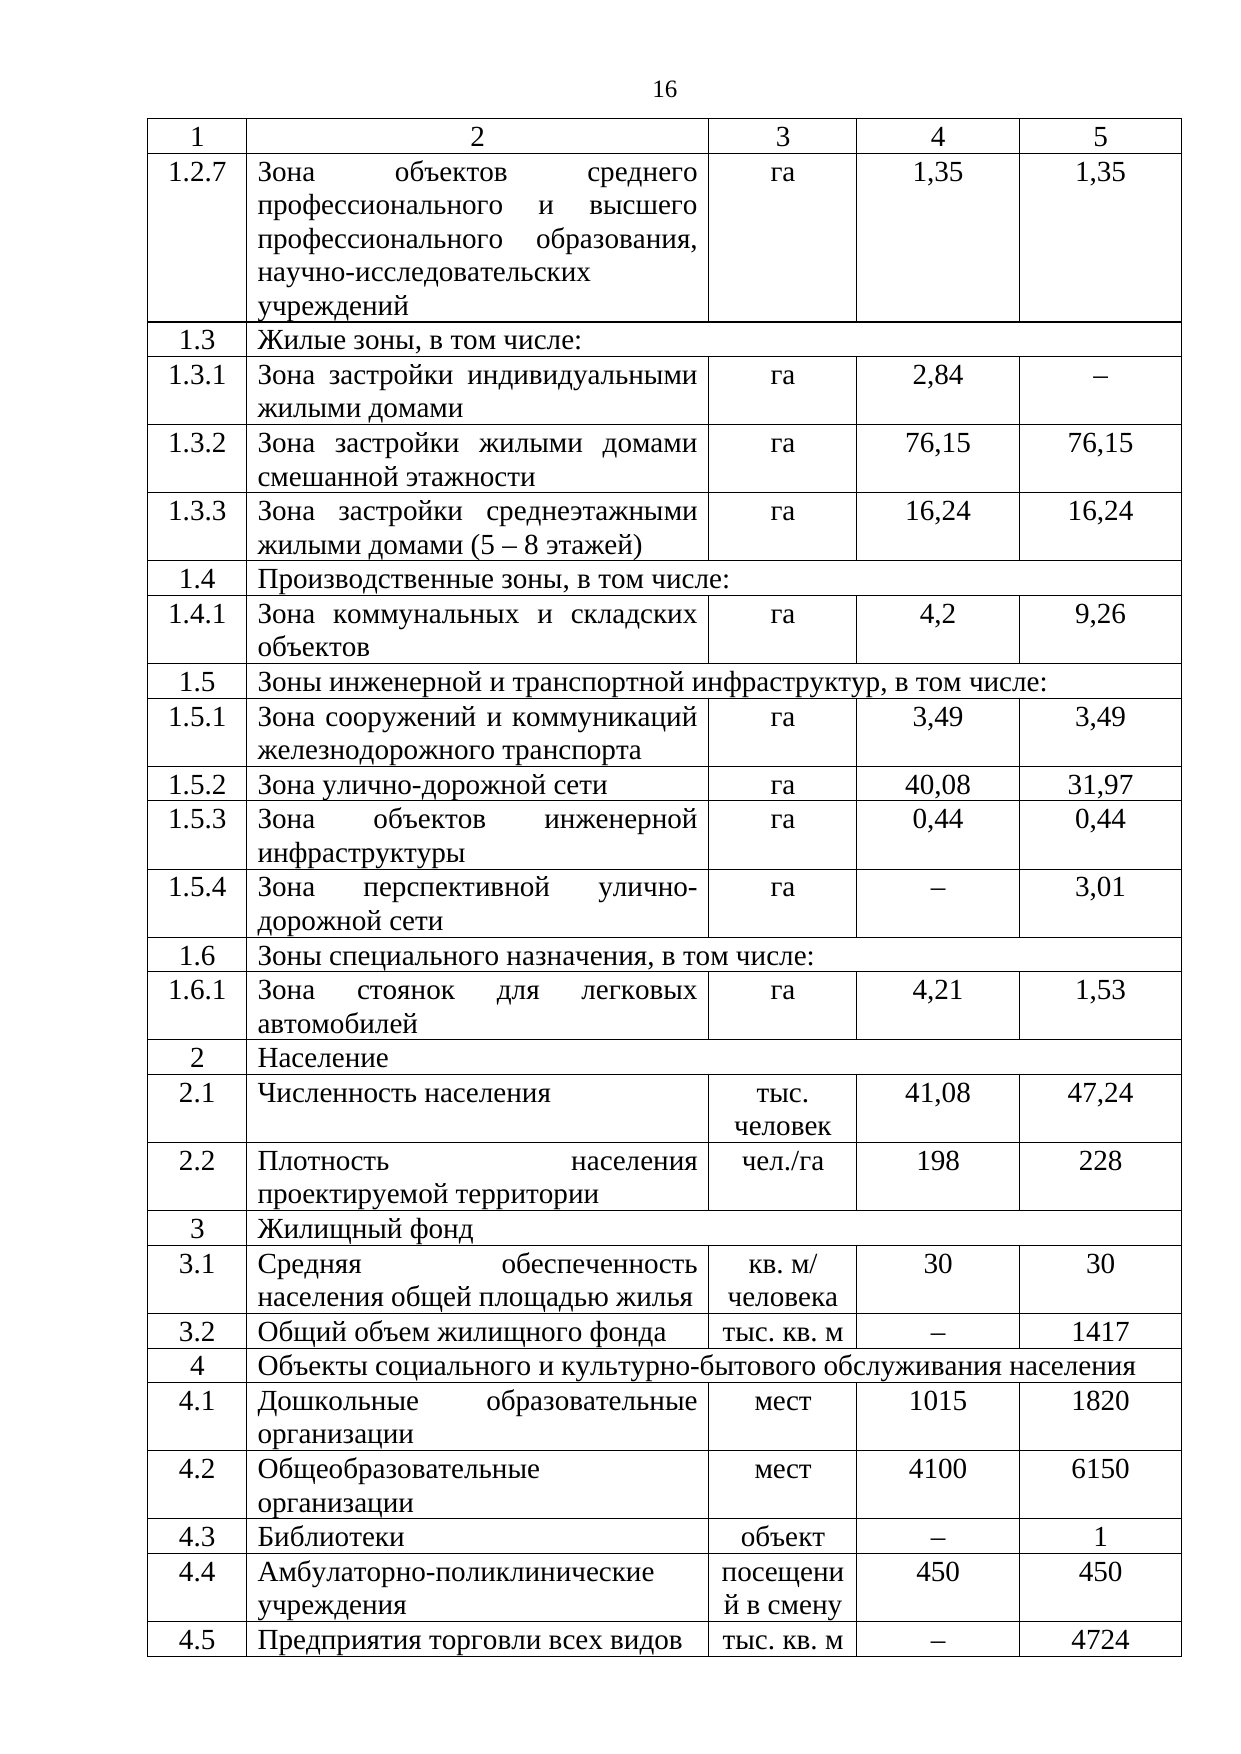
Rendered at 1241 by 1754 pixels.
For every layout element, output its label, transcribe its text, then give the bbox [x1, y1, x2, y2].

table_cell Дошкольные образовательные организации [247, 1383, 708, 1450]
table_cell тыс. кв. м торговой площади [709, 1622, 856, 1656]
table_header 2 [247, 119, 708, 153]
table_cell 1.6 [148, 938, 246, 971]
table_cell 1.5.1 [148, 699, 246, 766]
table_cell 1.4.1 [148, 596, 246, 663]
table_cell 4,2 [857, 596, 1019, 663]
table_cell 2,84 [857, 357, 1019, 424]
table_cell – [857, 870, 1019, 937]
table_cell 1.5.3 [148, 801, 246, 868]
table_cell тыс. человек [709, 1075, 856, 1142]
table_cell га [709, 801, 856, 868]
table_cell 76,15 [1020, 425, 1181, 492]
table_cell 1.5 [148, 664, 246, 698]
table_cell 4.4 [148, 1554, 246, 1621]
table_cell га [709, 425, 856, 492]
table_cell 4724 [1020, 1622, 1181, 1656]
table_cell 40,08 [857, 767, 1019, 800]
table_cell Амбулаторно-поликлинические учреждения [247, 1554, 708, 1621]
table_cell Численность населения [247, 1075, 708, 1142]
table_cell 41,08 [857, 1075, 1019, 1142]
table_cell 4 [148, 1349, 246, 1382]
table_cell га [709, 870, 856, 937]
table_cell га [709, 699, 856, 766]
table_cell 0,44 [857, 801, 1019, 868]
table_cell 1.4 [148, 561, 246, 595]
table_cell 198 [857, 1143, 1019, 1210]
table_cell 76,15 [857, 425, 1019, 492]
table_cell Зона сооружений и коммуникаций железнодорожного транспорта [247, 699, 708, 766]
table_cell Общий объем жилищного фонда [247, 1314, 708, 1347]
table_cell Зона перспективной улично-дорожной сети [247, 870, 708, 937]
table_cell Зона застройки жилыми домами смешанной этажности [247, 425, 708, 492]
table_cell Общеобразовательные организации [247, 1451, 708, 1518]
table_cell мест [709, 1383, 856, 1450]
table_cell 4.1 [148, 1383, 246, 1450]
table_cell 4,21 [857, 972, 1019, 1039]
table_cell 1,53 [1020, 972, 1181, 1039]
table_cell объект [709, 1519, 856, 1553]
table_cell 1015 [857, 1383, 1019, 1450]
table_cell 3,49 [857, 699, 1019, 766]
table_cell га [709, 767, 856, 800]
table_cell Жилые зоны, в том числе: [247, 323, 1181, 356]
table_cell чел./га [709, 1143, 856, 1210]
table_cell Зоны инженерной и транспортной инфраструктур, в том числе: [247, 664, 1181, 698]
table_cell Средняя обеспеченность населения общей площадью жилья [247, 1246, 708, 1313]
table_cell 30 [857, 1246, 1019, 1313]
table_cell Плотность населения проектируемой территории [247, 1143, 708, 1210]
table_cell 31,97 [1020, 767, 1181, 800]
table_cell – [857, 1314, 1019, 1347]
table_cell га [709, 357, 856, 424]
table_cell 3,01 [1020, 870, 1181, 937]
table_cell 3,49 [1020, 699, 1181, 766]
table_cell 16,24 [1020, 493, 1181, 560]
table_cell кв. м/ человека [709, 1246, 856, 1313]
table_cell 0,44 [1020, 801, 1181, 868]
table_cell 1,35 [857, 154, 1019, 321]
table_cell 9,26 [1020, 596, 1181, 663]
table_cell Зона застройки среднеэтажными жилыми домами (5 – 8 этажей) [247, 493, 708, 560]
table_cell Объекты социального и культурно-бытового обслуживания населения [247, 1349, 1181, 1382]
table_cell 1.3.3 [148, 493, 246, 560]
table_header 1 [148, 119, 246, 153]
table_header 3 [709, 119, 856, 153]
table_cell 4.3 [148, 1519, 246, 1553]
table_header 5 [1020, 119, 1181, 153]
table_cell 16,24 [857, 493, 1019, 560]
table_cell га [709, 154, 856, 321]
table_cell – [857, 1519, 1019, 1553]
table_cell 1.3 [148, 323, 246, 356]
table_cell 1.5.4 [148, 870, 246, 937]
table_cell Население [247, 1040, 1181, 1074]
table_cell тыс. кв. м [709, 1314, 856, 1347]
table_cell посещений в смену [709, 1554, 856, 1621]
table_cell 1.3.2 [148, 425, 246, 492]
table_cell – [857, 1622, 1019, 1656]
table_cell 450 [857, 1554, 1019, 1621]
table_header 4 [857, 119, 1019, 153]
table_cell Предприятия торговли всех видов [247, 1622, 708, 1656]
table_cell 2.2 [148, 1143, 246, 1210]
table_cell мест [709, 1451, 856, 1518]
table_cell 2.1 [148, 1075, 246, 1142]
table_cell 450 [1020, 1554, 1181, 1621]
table_cell Зона объектов инженерной инфраструктуры [247, 801, 708, 868]
table_cell Зона коммунальных и складских объектов [247, 596, 708, 663]
table_cell 30 [1020, 1246, 1181, 1313]
table_cell га [709, 596, 856, 663]
table_cell 4.5 [148, 1622, 246, 1656]
table_cell 47,24 [1020, 1075, 1181, 1142]
table_cell Зона застройки индивидуальными жилыми домами [247, 357, 708, 424]
table_cell 1.5.2 [148, 767, 246, 800]
table_cell га [709, 972, 856, 1039]
table_cell 6150 [1020, 1451, 1181, 1518]
table_cell 1 [1020, 1519, 1181, 1553]
table_cell Зона стоянок для легковых автомобилей [247, 972, 708, 1039]
table_cell Зоны специального назначения, в том числе: [247, 938, 1181, 971]
table_cell 1.3.1 [148, 357, 246, 424]
table_cell 1.6.1 [148, 972, 246, 1039]
table_cell Зона объектов среднего профессионального и высшего профессионального образования, научно-исследовательских учреждений [247, 154, 708, 321]
table_cell 2 [148, 1040, 246, 1074]
table_cell – [1020, 357, 1181, 424]
table_cell 1,35 [1020, 154, 1181, 321]
table_cell 1417 [1020, 1314, 1181, 1347]
table_cell Производственные зоны, в том числе: [247, 561, 1181, 595]
table_cell 4.2 [148, 1451, 246, 1518]
table_cell га [709, 493, 856, 560]
table_cell 3 [148, 1211, 246, 1245]
table_cell 1.2.7 [148, 154, 246, 321]
table_cell Зона улично-дорожной сети [247, 767, 708, 800]
table_cell Библиотеки [247, 1519, 708, 1553]
table_cell 4100 [857, 1451, 1019, 1518]
table_cell Жилищный фонд [247, 1211, 1181, 1245]
table_cell 228 [1020, 1143, 1181, 1210]
table_cell 1820 [1020, 1383, 1181, 1450]
table_cell 3.1 [148, 1246, 246, 1313]
table_cell 3.2 [148, 1314, 246, 1347]
